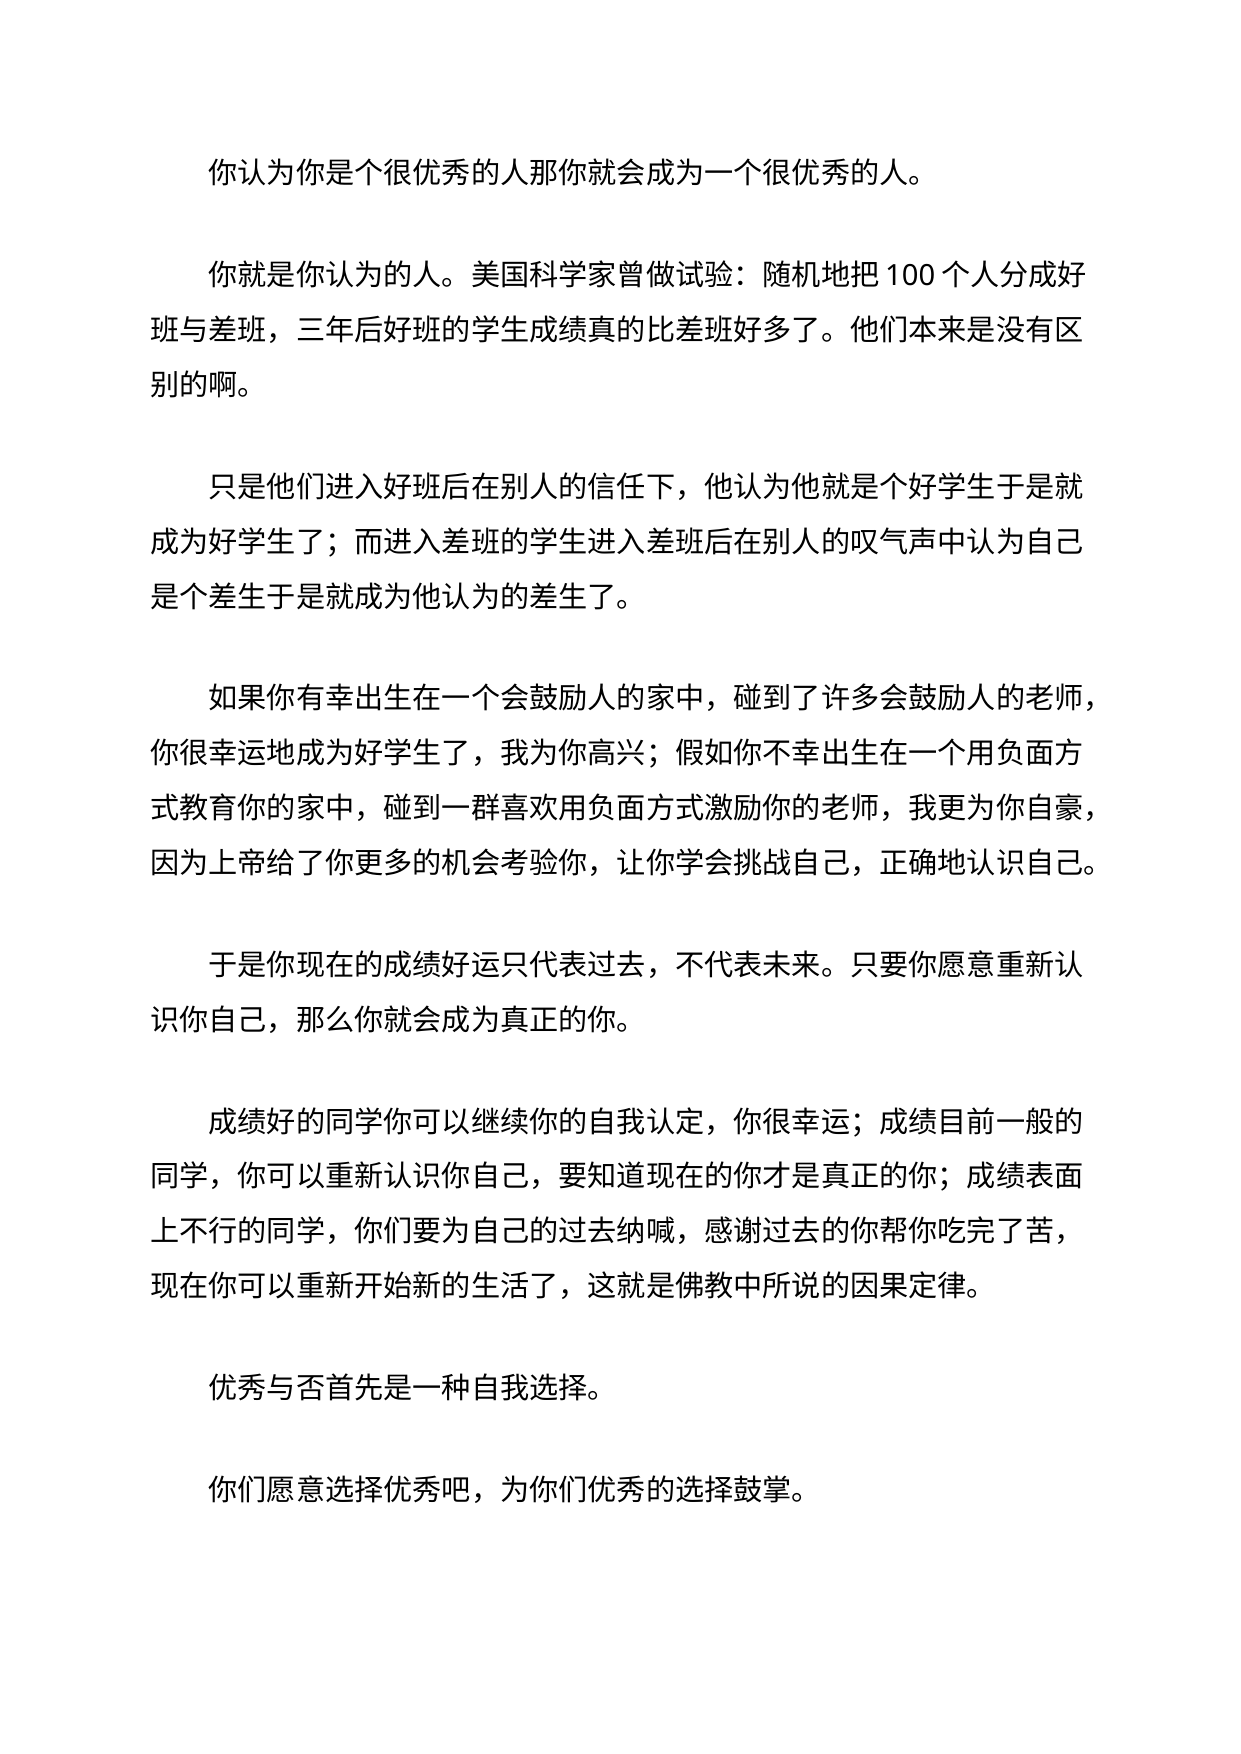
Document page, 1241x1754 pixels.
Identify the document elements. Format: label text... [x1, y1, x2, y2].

text 只是他们进入好班后在别人的信任下，他认为他就是个好学生于是就成为好学生了；而进入差班的学生进入差班后在别人的叹气声中认为自己是个差生于是就成为他认为的差生了。 [150, 463, 1090, 616]
text 优秀与否首先是一种自我选择。 [150, 1364, 1090, 1407]
text 你认为你是个很优秀的人那你就会成为一个很优秀的人。 [150, 150, 1090, 192]
text 你们愿意选择优秀吧，为你们优秀的选择鼓掌。 [150, 1466, 1090, 1509]
text 你就是你认为的人。美国科学家曾做试验：随机地把100个人分成好班与差班，三年后好班的学生成绩真的比差班好多了。他们本来是没有区别的啊。 [150, 252, 1090, 404]
text 如果你有幸出生在一个会鼓励人的家中，碰到了许多会鼓励人的老师，你很幸运地成为好学生了，我为你高兴；假如你不幸出生在一个用负面方式教育你的家中，碰到一群喜欢用负面方式激励你的老师，我更为你自豪，因为上帝给了你更多的机会考验你，让你学会挑战自己，正确地认识自己。 [150, 675, 1090, 882]
text 于是你现在的成绩好运只代表过去，不代表未来。只要你愿意重新认识你自己，那么你就会成为真正的你。 [150, 941, 1090, 1039]
text 成绩好的同学你可以继续你的自我认定，你很幸运；成绩目前一般的同学，你可以重新认识你自己，要知道现在的你才是真正的你；成绩表面上不行的同学，你们要为自己的过去纳喊，感谢过去的你帮你吃完了苦，现在你可以重新开始新的生活了，这就是佛教中所说的因果定律。 [150, 1098, 1090, 1305]
